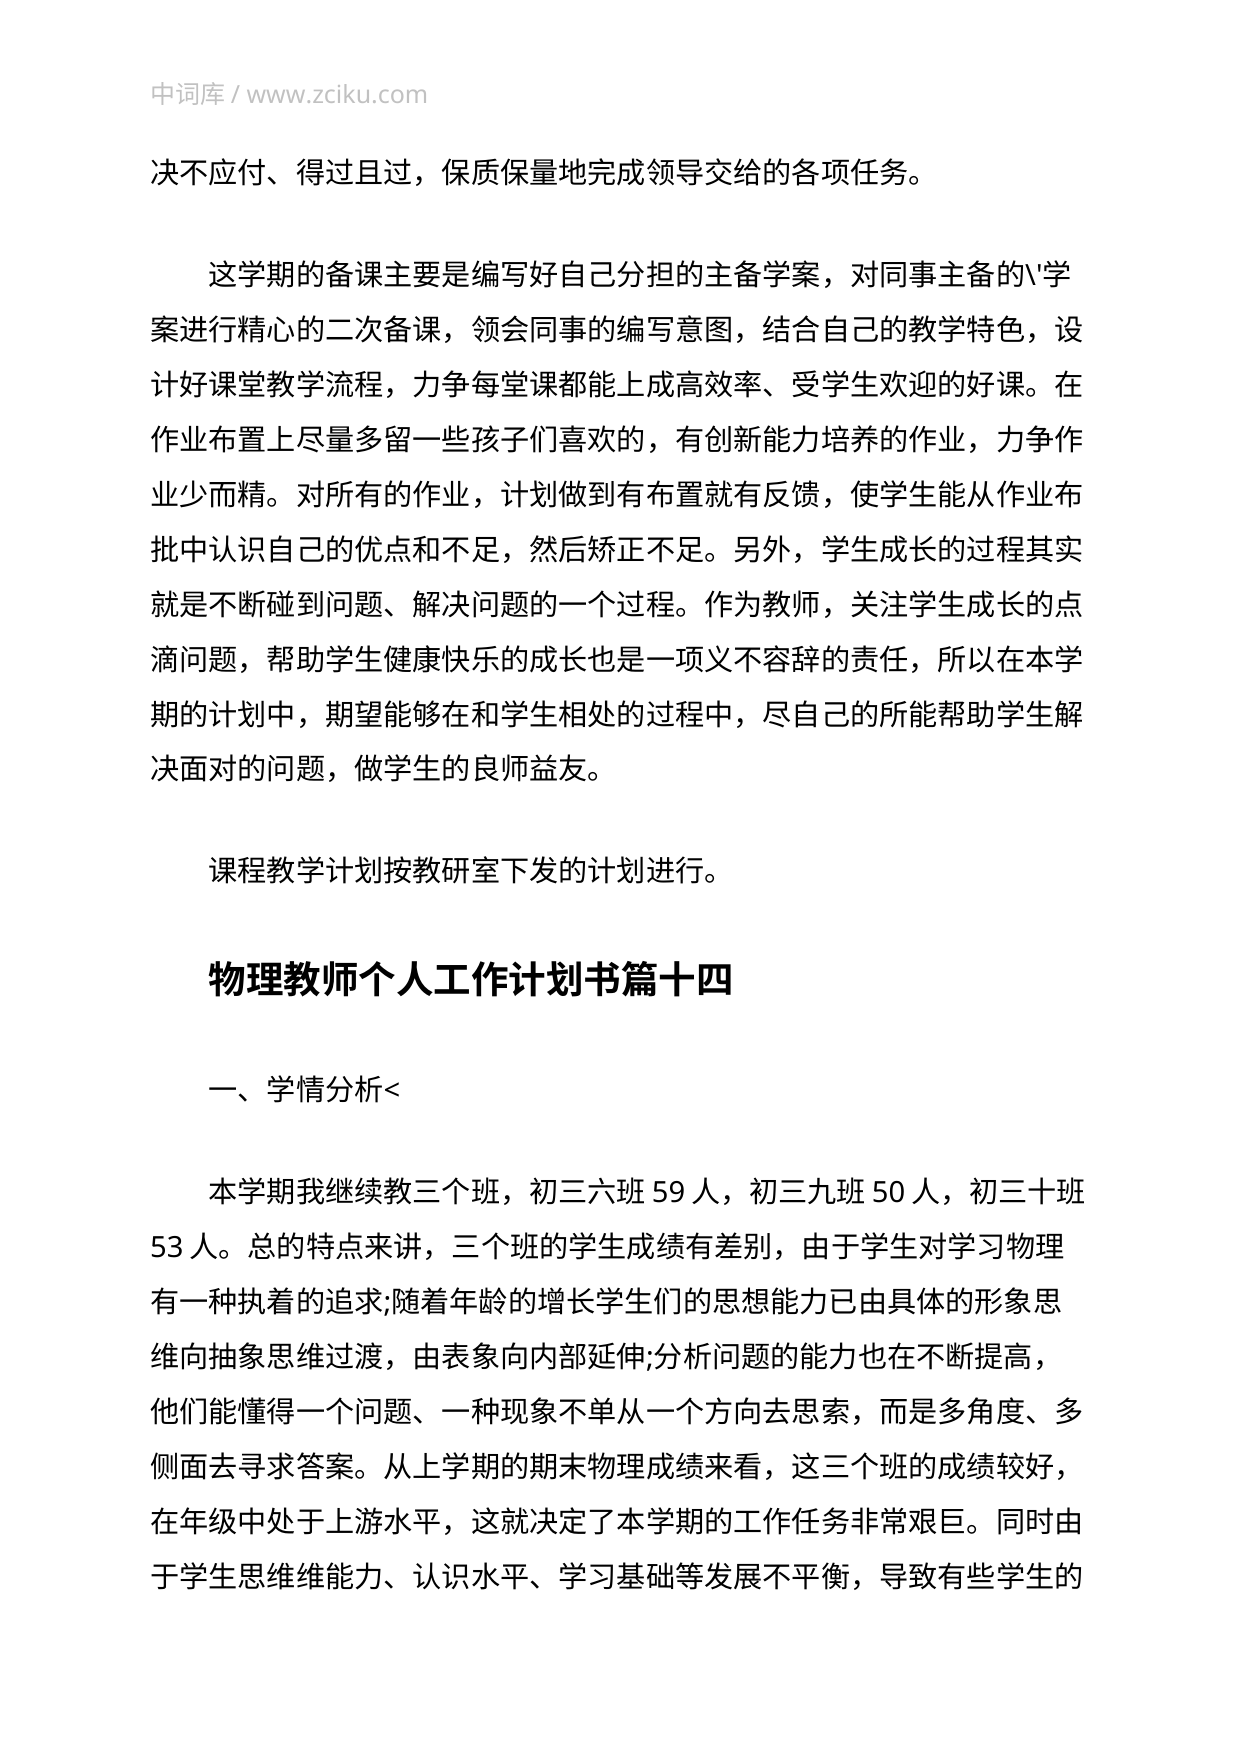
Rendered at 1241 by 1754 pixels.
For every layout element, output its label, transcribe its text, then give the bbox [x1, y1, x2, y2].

text 这学期的备课主要是编写好自己分担的主备学案，对同事主备的\'学案进行精心的二次备课，领会同事的编写意图，结合自己的教学特色，设计好课堂教学流程，力争每堂课都能上成高效率、受学生欢迎的好课。在作业布置上尽量多留一些孩子们喜欢的，有创新能力培养的作业，力争作业少而精。对所有的作业，计划做到有布置就有反馈，使学生能从作业布批中认识自己的优点和不足，然后矫正不足。另外，学生成长的过程其实就是不断碰到问题、解决问题的一个过程。作为教师，关注学生成长的点滴问题，帮助学生健康快乐的成长也是一项义不容辞的责任，所以在本学期的计划中，期望能够在和学生相处的过程中，尽自己的所能帮助学生解决面对的问题，做学生的良师益友。 [150, 252, 1090, 788]
text 物理教师个人工作计划书篇十四 [150, 949, 1090, 1004]
text 一、学情分析< [150, 1067, 1090, 1109]
text 课程教学计划按教研室下发的计划进行。 [150, 848, 1090, 890]
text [150, 1169, 1090, 1596]
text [150, 150, 1090, 192]
